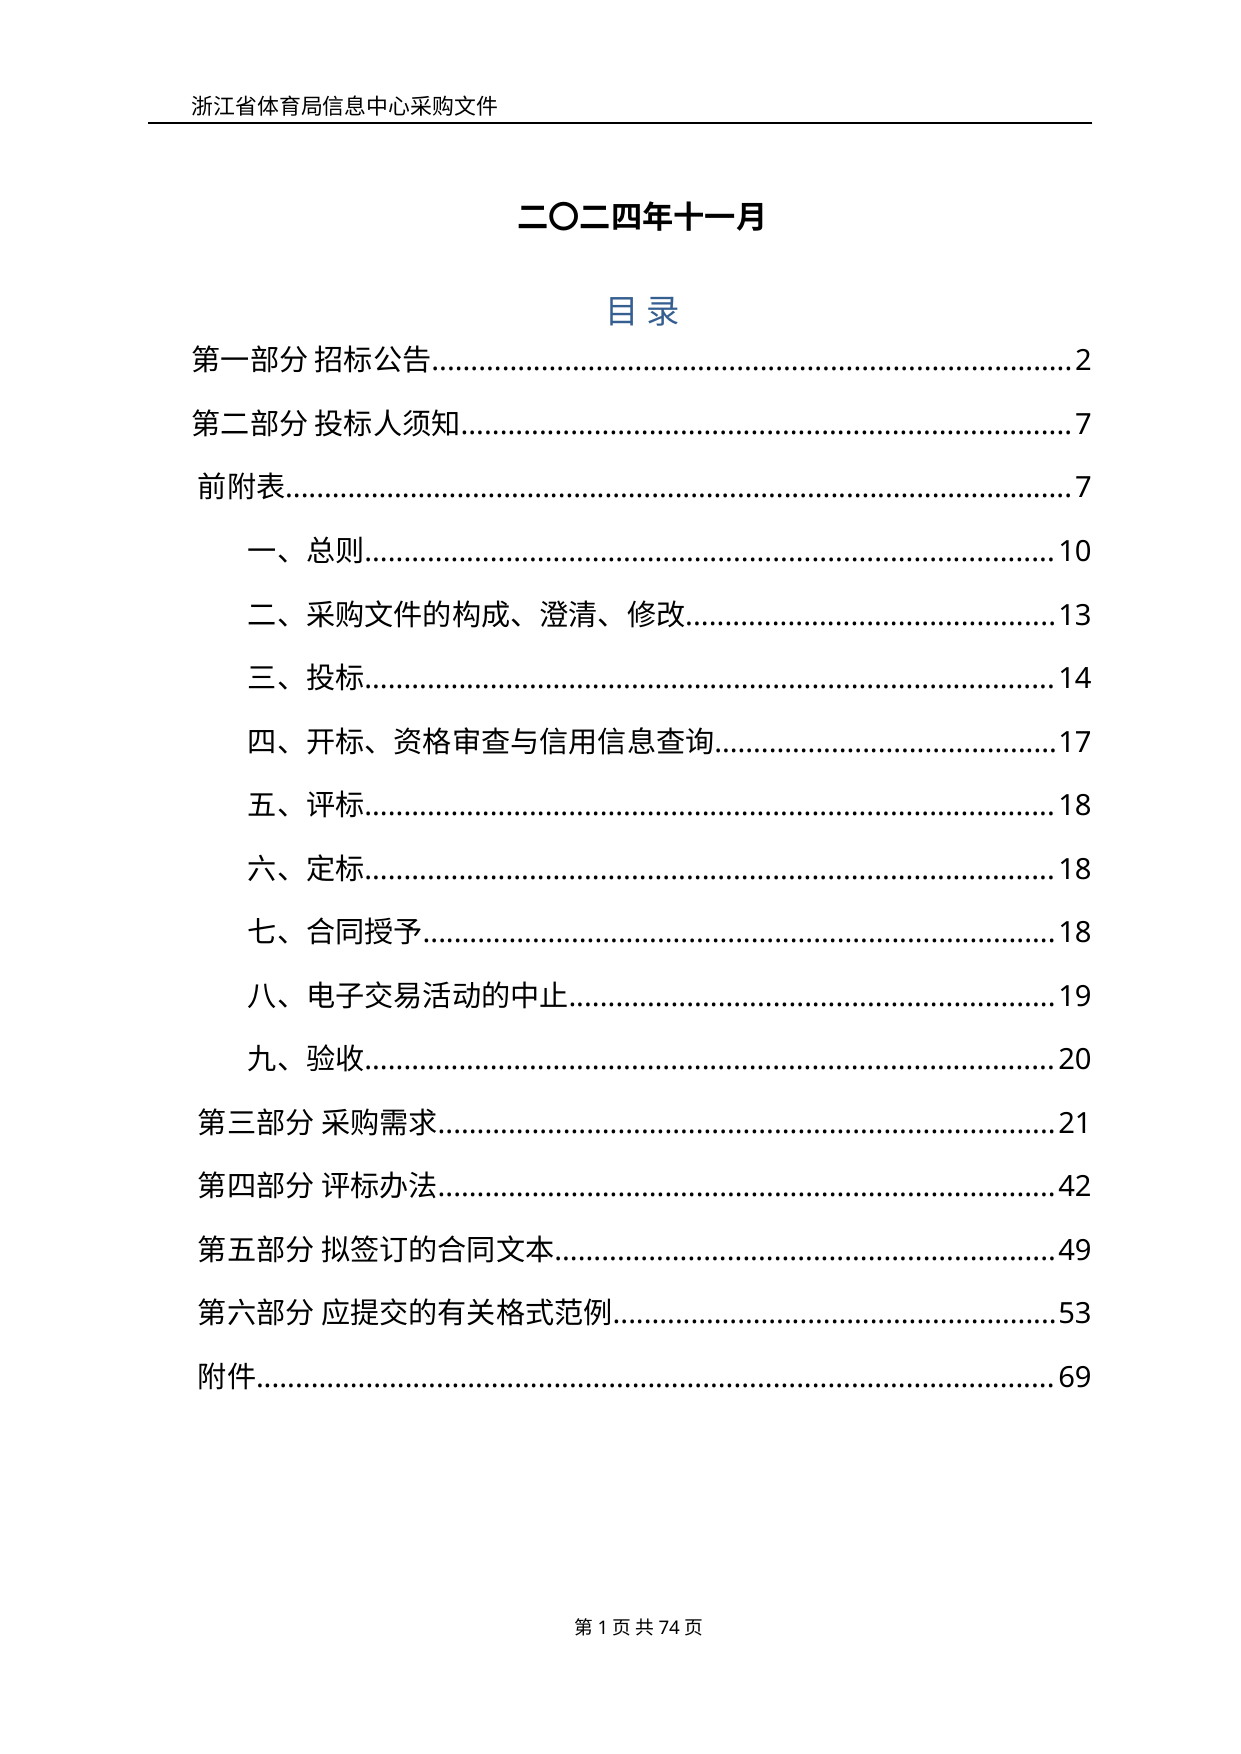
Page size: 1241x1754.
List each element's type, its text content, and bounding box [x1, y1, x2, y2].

text 二〇二四年十一月 [148, 192, 1092, 237]
